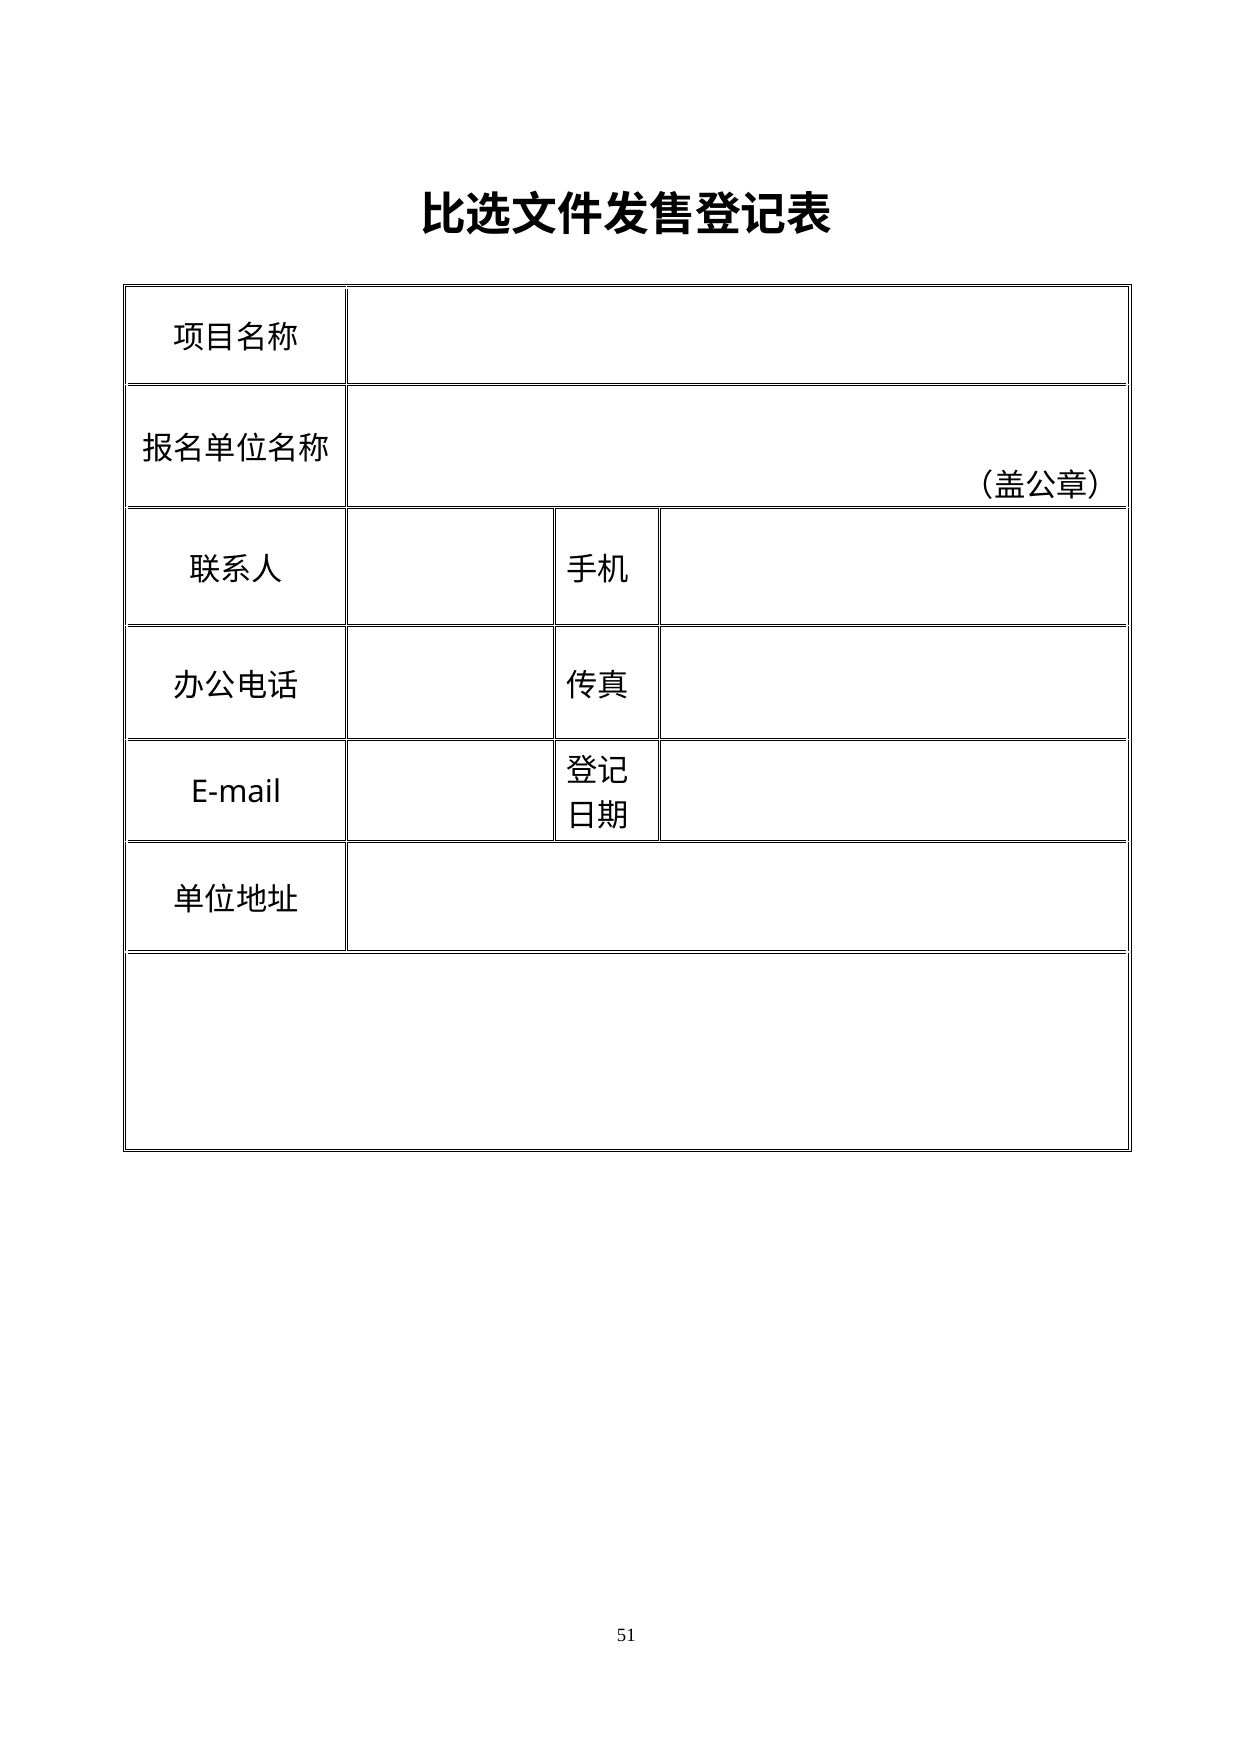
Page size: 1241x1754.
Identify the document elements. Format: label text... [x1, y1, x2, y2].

table_cell [348, 627, 553, 737]
table_cell 报名单位名称 [125, 383, 347, 506]
table_cell [661, 738, 1128, 839]
table_cell 传真 [556, 627, 658, 737]
table_cell [661, 506, 1128, 624]
table_cell 办公电话 [125, 624, 347, 737]
table_cell （盖公章） [347, 383, 1130, 506]
table_header [347, 287, 1128, 383]
table_cell [348, 840, 1128, 950]
table_cell [125, 950, 1130, 1149]
table_cell [659, 624, 1130, 737]
table_cell 联系人 [126, 506, 345, 624]
table_cell [348, 741, 553, 839]
table_cell [348, 509, 553, 624]
table_header 项目名称 [126, 285, 347, 383]
table_cell E-mail [126, 738, 345, 839]
table_cell 登记日期 [556, 741, 658, 839]
table_cell 单位地址 [126, 840, 345, 950]
table_cell 手机 [556, 509, 658, 624]
text 比选文件发售登记表 [136, 178, 1116, 244]
